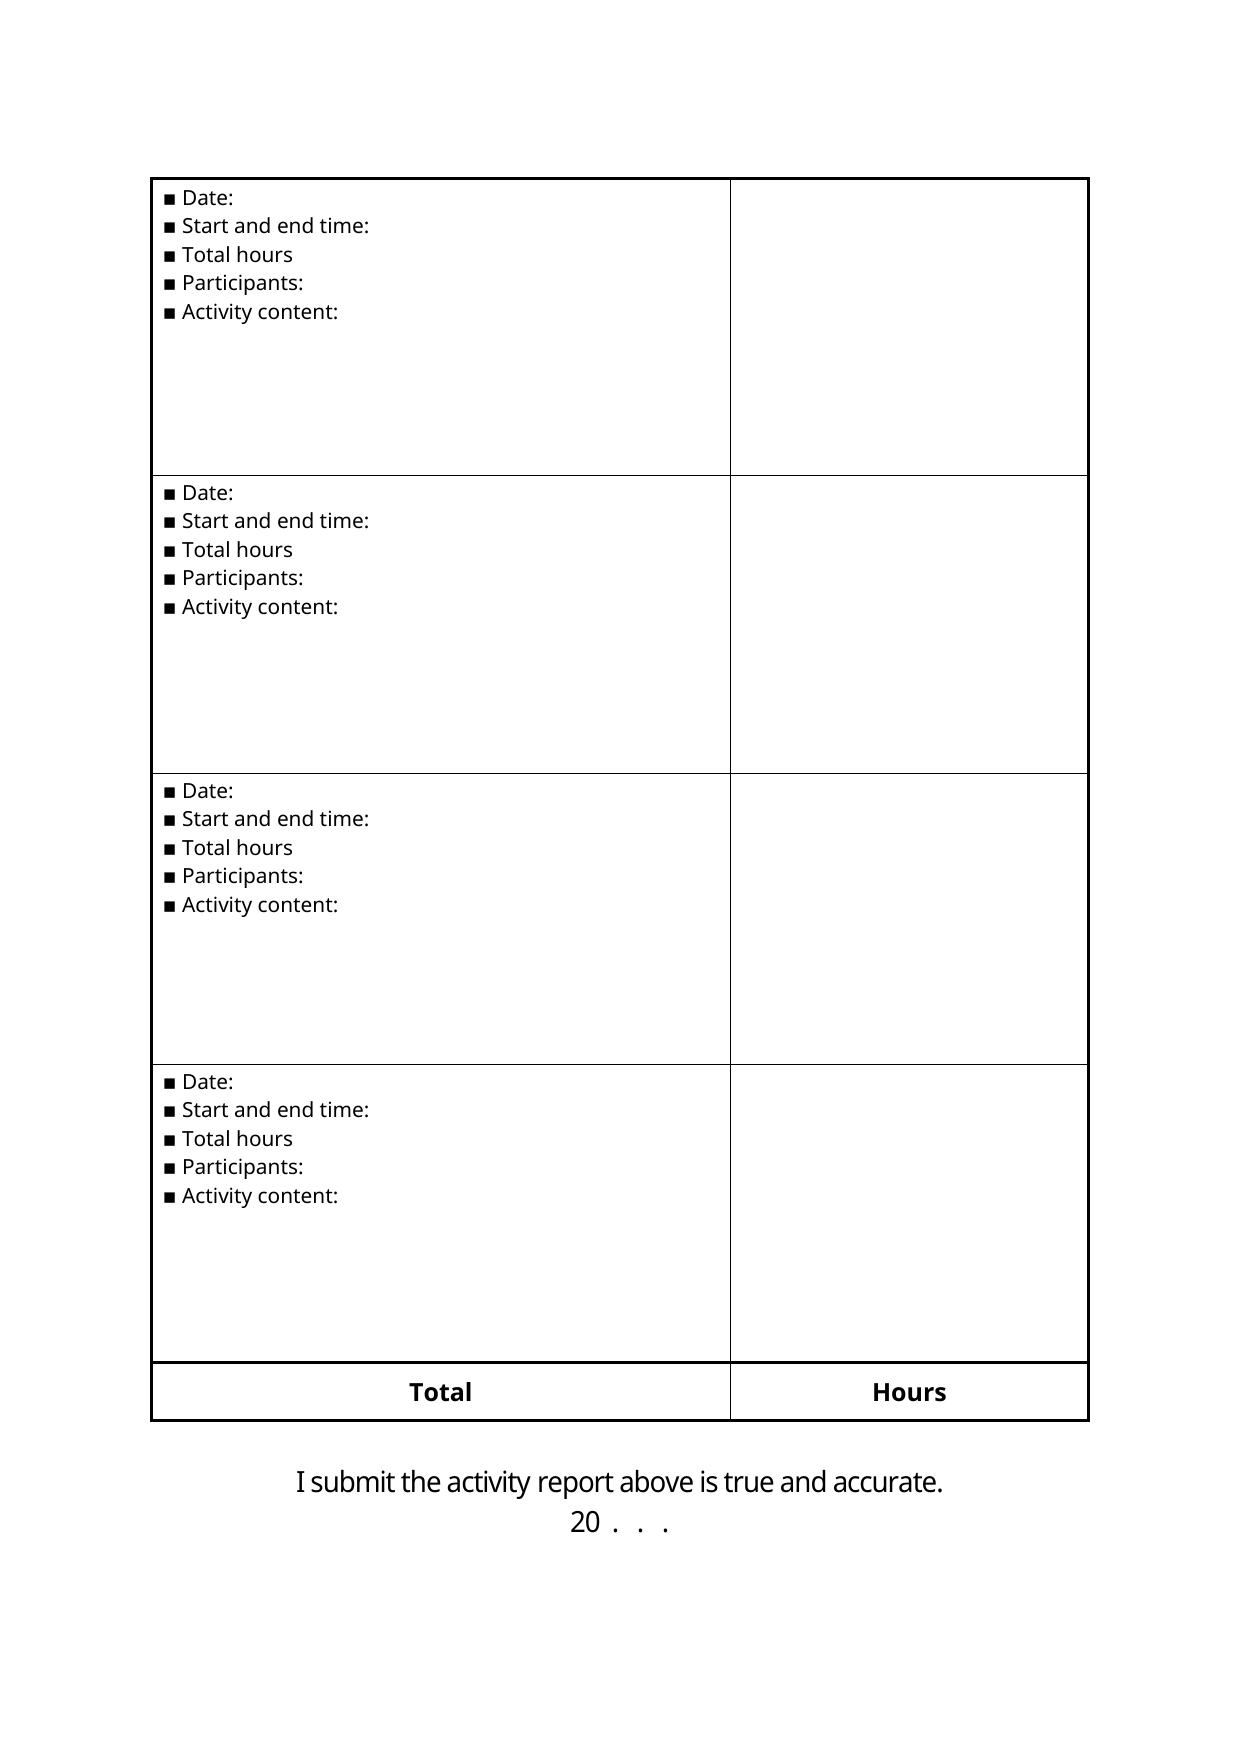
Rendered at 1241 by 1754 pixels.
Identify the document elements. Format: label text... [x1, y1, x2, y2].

text I submit the activity report above is true and accurate. [150, 1462, 1090, 1501]
table_cell Total [153, 1364, 730, 1419]
table_cell ▪ Date: ▪ Start and end time: ▪ Total hours ▪ Participants: ▪ Activity content: [153, 774, 730, 1064]
table_cell [731, 180, 1087, 475]
table_cell [731, 1065, 1087, 1361]
table_cell [731, 476, 1087, 773]
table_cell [153, 476, 730, 773]
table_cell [153, 180, 730, 475]
table_cell Hours [731, 1364, 1087, 1419]
text 20 . . . [150, 1501, 1090, 1541]
table_cell [731, 774, 1087, 1064]
table_cell ▪ Date: ▪ Start and end time: ▪ Total hours ▪ Participants: ▪ Activity content: [153, 1065, 730, 1361]
